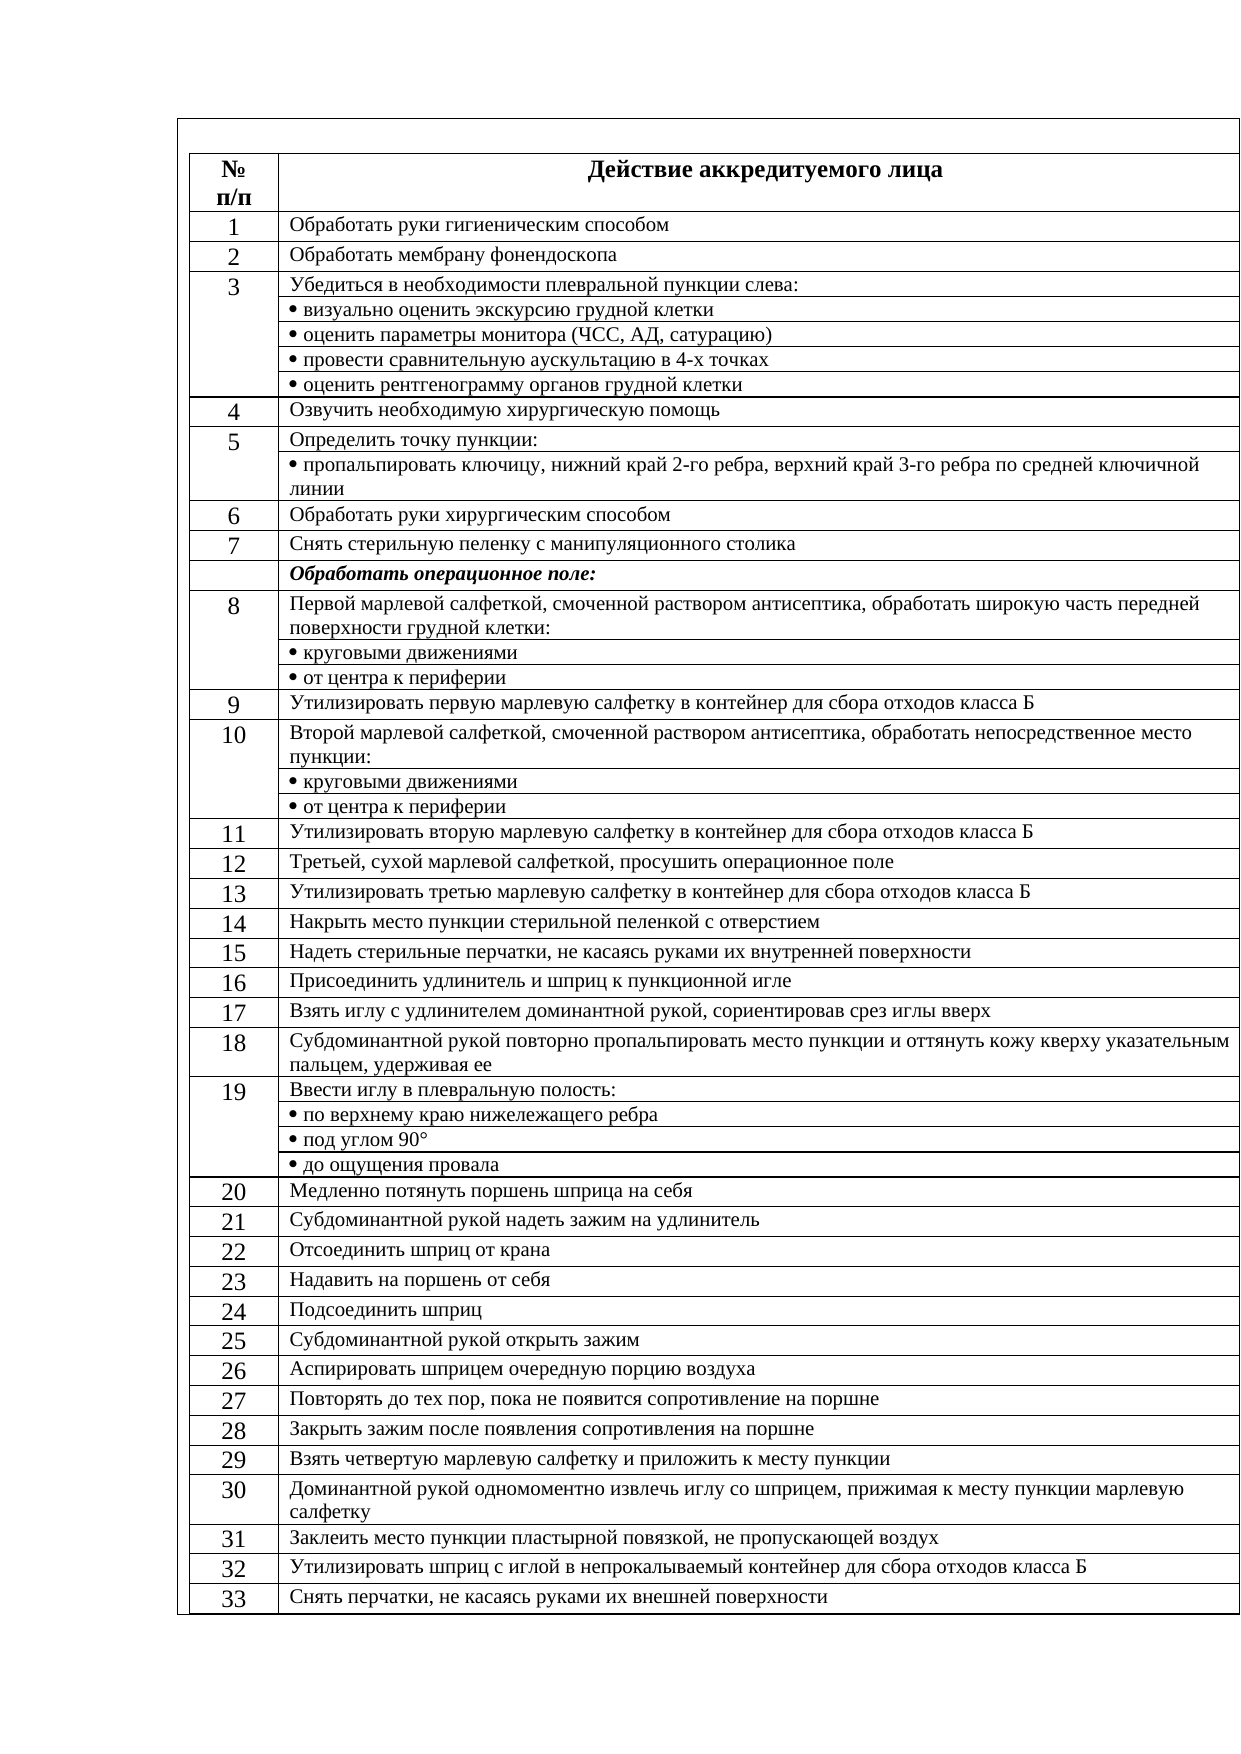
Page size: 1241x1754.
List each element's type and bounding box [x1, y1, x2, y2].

table_cell [178, 119, 1239, 1614]
